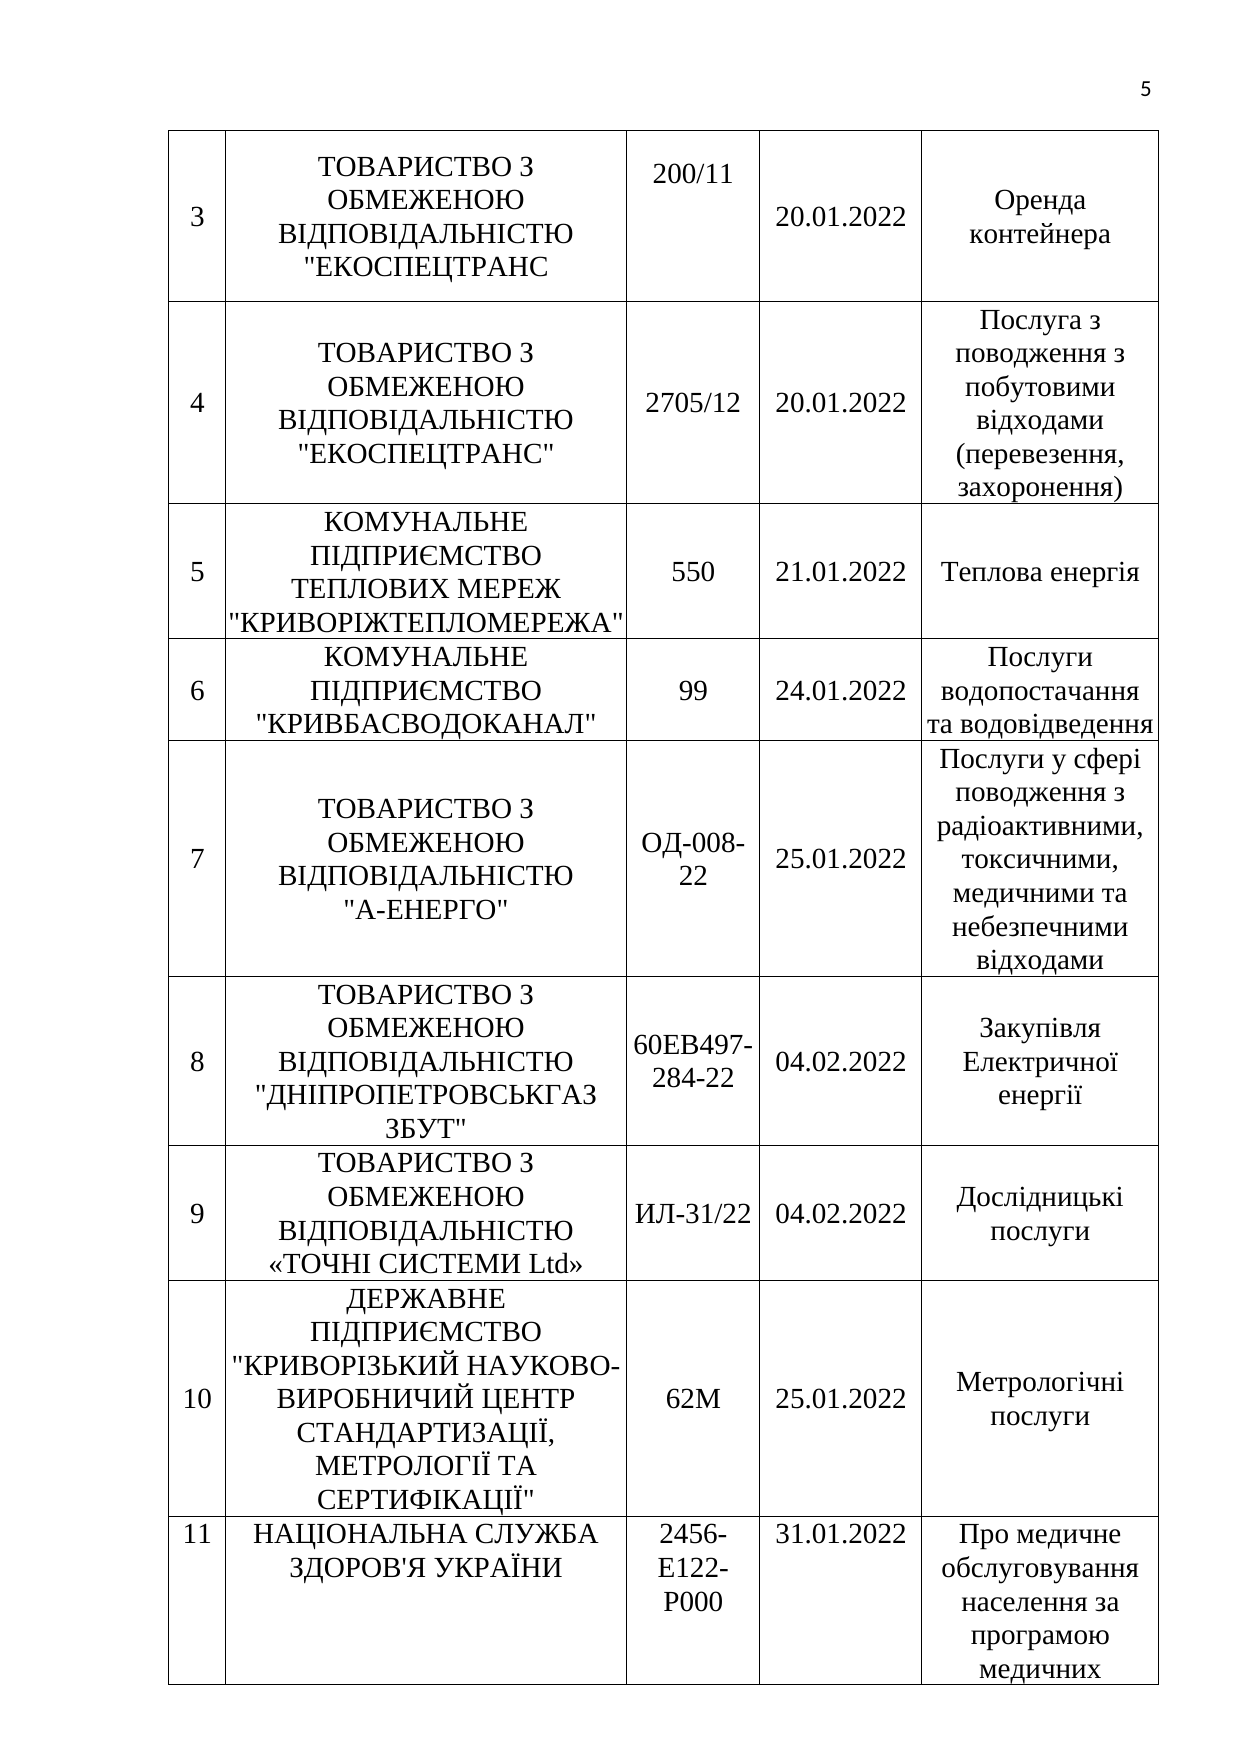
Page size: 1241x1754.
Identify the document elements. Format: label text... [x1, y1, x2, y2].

table_cell Послуги у сфері поводження з радіоактивними, токсичними, медичними та небезпечними відходами [922, 741, 1158, 976]
table_cell ТОВАРИСТВО З ОБМЕЖЕНОЮ ВІДПОВІДАЛЬНІСТЮ "А-ЕНЕРГО" [226, 741, 626, 976]
table_cell КОМУНАЛЬНЕ ПІДПРИЄМСТВО "КРИВБАСВОДОКАНАЛ" [226, 639, 626, 740]
table_cell Оренда контейнера [922, 131, 1158, 301]
table_cell 24.01.2022 [760, 639, 921, 740]
table_cell Теплова енергія [922, 504, 1158, 638]
table_cell 25.01.2022 [760, 741, 921, 976]
table_cell 550 [627, 504, 759, 638]
table_cell 20.01.2022 [760, 131, 921, 301]
table_cell 200/11 [627, 131, 759, 301]
table_cell 11 [169, 1517, 225, 1684]
table_cell Послуги водопостачання та водовідведення [922, 639, 1158, 740]
table_cell 3 [169, 131, 225, 301]
table_cell КОМУНАЛЬНЕ ПІДПРИЄМСТВО ТЕПЛОВИХ МЕРЕЖ "КРИВОРІЖТЕПЛОМЕРЕЖА" [226, 504, 626, 638]
table_cell 99 [627, 639, 759, 740]
table_cell 5 [169, 504, 225, 638]
table_cell 25.01.2022 [760, 1281, 921, 1516]
table_cell 10 [169, 1281, 225, 1516]
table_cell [922, 1517, 1158, 1684]
table_cell Дослідницькі послуги [922, 1146, 1158, 1280]
table_cell Послуга з поводження з побутовими відходами (перевезення, захоронення) [922, 302, 1158, 503]
table_cell ИЛ-31/22 [627, 1146, 759, 1280]
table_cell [226, 1517, 626, 1684]
table_cell ОД-008-22 [627, 741, 759, 976]
table_cell Закупівля Електричної енергії [922, 977, 1158, 1144]
table_cell 04.02.2022 [760, 977, 921, 1144]
table_cell 4 [169, 302, 225, 503]
table_cell 2456-Е122-Р000 [627, 1517, 759, 1684]
table_cell 21.01.2022 [760, 504, 921, 638]
table_cell 7 [169, 741, 225, 976]
table_cell ТОВАРИСТВО З ОБМЕЖЕНОЮ ВІДПОВІДАЛЬНІСТЮ "ДНІПРОПЕТРОВСЬКГАЗ ЗБУТ" [226, 977, 626, 1144]
table_cell 20.01.2022 [760, 302, 921, 503]
table_cell 8 [169, 977, 225, 1144]
table_cell 9 [169, 1146, 225, 1280]
table_cell Метрологічні послуги [922, 1281, 1158, 1516]
table_cell 6 [169, 639, 225, 740]
table_cell 04.02.2022 [760, 1146, 921, 1280]
table_cell 62М [627, 1281, 759, 1516]
table_cell ТОВАРИСТВО З ОБМЕЖЕНОЮ ВІДПОВІДАЛЬНІСТЮ "ЕКОСПЕЦТРАНС" [226, 302, 626, 503]
table_cell ТОВАРИСТВО З ОБМЕЖЕНОЮ ВІДПОВІДАЛЬНІСТЮ «ТОЧНІ СИСТЕМИ Ltd» [226, 1146, 626, 1280]
table_cell ТОВАРИСТВО З ОБМЕЖЕНОЮ ВІДПОВІДАЛЬНІСТЮ "ЕКОСПЕЦТРАНС [226, 131, 626, 301]
table_cell 60ЕВ497-284-22 [627, 977, 759, 1144]
table_cell 2705/12 [627, 302, 759, 503]
table_cell ДЕРЖАВНЕ ПІДПРИЄМСТВО "КРИВОРІЗЬКИЙ НАУКОВО- ВИРОБНИЧИЙ ЦЕНТР СТАНДАРТИЗАЦІЇ, МЕТРОЛОГІЇ ТА СЕРТИФІКАЦІЇ" [226, 1281, 626, 1516]
table_cell 31.01.2022 [760, 1517, 921, 1684]
